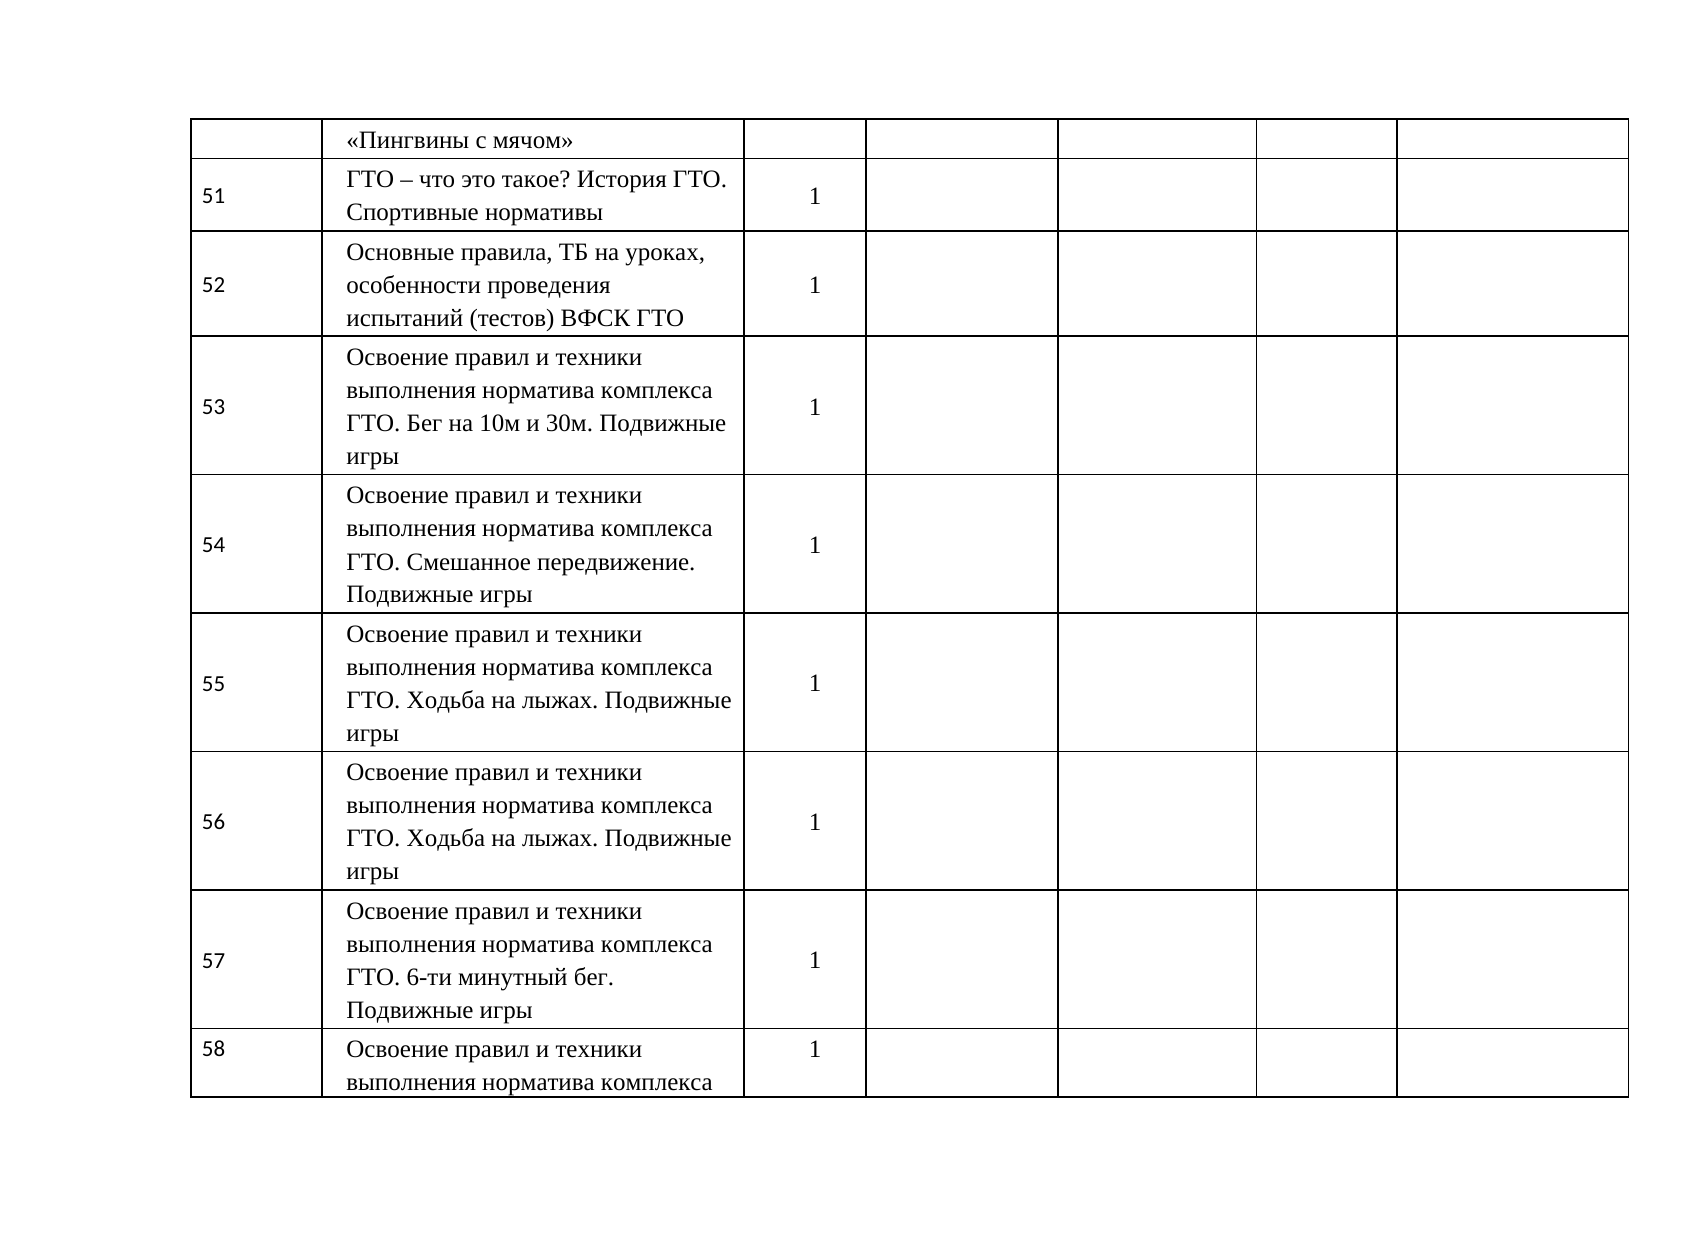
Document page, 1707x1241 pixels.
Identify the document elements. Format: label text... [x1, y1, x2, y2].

table_cell 1 [745, 475, 865, 612]
table_cell [867, 120, 1057, 157]
table_cell [867, 1029, 1057, 1096]
table_cell [867, 232, 1057, 335]
table_cell [1059, 752, 1256, 889]
table_cell [1257, 614, 1396, 751]
table_cell Освоение правил и техники выполнения норматива комплекса ГТО. Смешанное передвижение. Подвижные игры [323, 475, 743, 612]
table_cell 58 [192, 1029, 321, 1096]
table_cell [1059, 337, 1256, 474]
table_cell 54 [192, 475, 321, 612]
table_cell [1398, 752, 1628, 889]
table_cell [1059, 159, 1256, 230]
table_cell [1257, 891, 1396, 1027]
table_cell Освоение правил и техники выполнения норматива комплекса ГТО. 6-ти минутный бег. Подвижные игры [323, 891, 743, 1027]
table_cell Освоение правил и техники выполнения норматива комплекса ГТО. Бег на 10м и 30м. Подвижные игры [323, 337, 743, 474]
table_cell Основные правила, ТБ на уроках, особенности проведения испытаний (тестов) ВФСК ГТО [323, 232, 743, 335]
table_cell 56 [192, 752, 321, 889]
table_cell 50 [192, 120, 321, 157]
table_cell 55 [192, 614, 321, 751]
table_cell ГТО – что это такое? История ГТО. Спортивные нормативы [323, 159, 743, 230]
table_cell [1059, 232, 1256, 335]
table_cell [1059, 120, 1256, 157]
table_cell [1059, 1029, 1256, 1096]
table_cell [323, 120, 743, 157]
table_cell [1398, 232, 1628, 335]
table_cell [1398, 891, 1628, 1027]
table_cell 57 [192, 891, 321, 1027]
table_cell [1257, 232, 1396, 335]
table_cell [1398, 337, 1628, 474]
table_cell [867, 614, 1057, 751]
table_cell [867, 891, 1057, 1027]
table_cell [1398, 120, 1628, 157]
table_cell [1398, 614, 1628, 751]
table_cell [1398, 475, 1628, 612]
table_cell 53 [192, 337, 321, 474]
table_cell [1059, 475, 1256, 612]
table_cell [1059, 614, 1256, 751]
table_cell [1398, 159, 1628, 230]
table_cell [867, 475, 1057, 612]
table_cell 1 [745, 614, 865, 751]
table_cell [1257, 120, 1396, 157]
table_cell [1059, 891, 1256, 1027]
table_cell 1 [745, 120, 865, 157]
table_cell [1257, 1029, 1396, 1096]
table_cell [1398, 1029, 1628, 1096]
table_cell 1 [745, 232, 865, 335]
table_cell [1257, 475, 1396, 612]
table_cell [1257, 159, 1396, 230]
table_cell [867, 159, 1057, 230]
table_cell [323, 1029, 743, 1096]
table_cell 1 [745, 891, 865, 1027]
table_cell [867, 752, 1057, 889]
table_cell [867, 337, 1057, 474]
table_cell [1257, 752, 1396, 889]
table_cell 1 [745, 1029, 865, 1096]
table_cell 1 [745, 337, 865, 474]
table_cell 52 [192, 232, 321, 335]
table_cell 1 [745, 159, 865, 230]
table_cell [1257, 337, 1396, 474]
table_cell 51 [192, 159, 321, 230]
table_cell Освоение правил и техники выполнения норматива комплекса ГТО. Ходьба на лыжах. Подвижные игры [323, 752, 743, 889]
table_cell Освоение правил и техники выполнения норматива комплекса ГТО. Ходьба на лыжах. Подвижные игры [323, 614, 743, 751]
table_cell 1 [745, 752, 865, 889]
